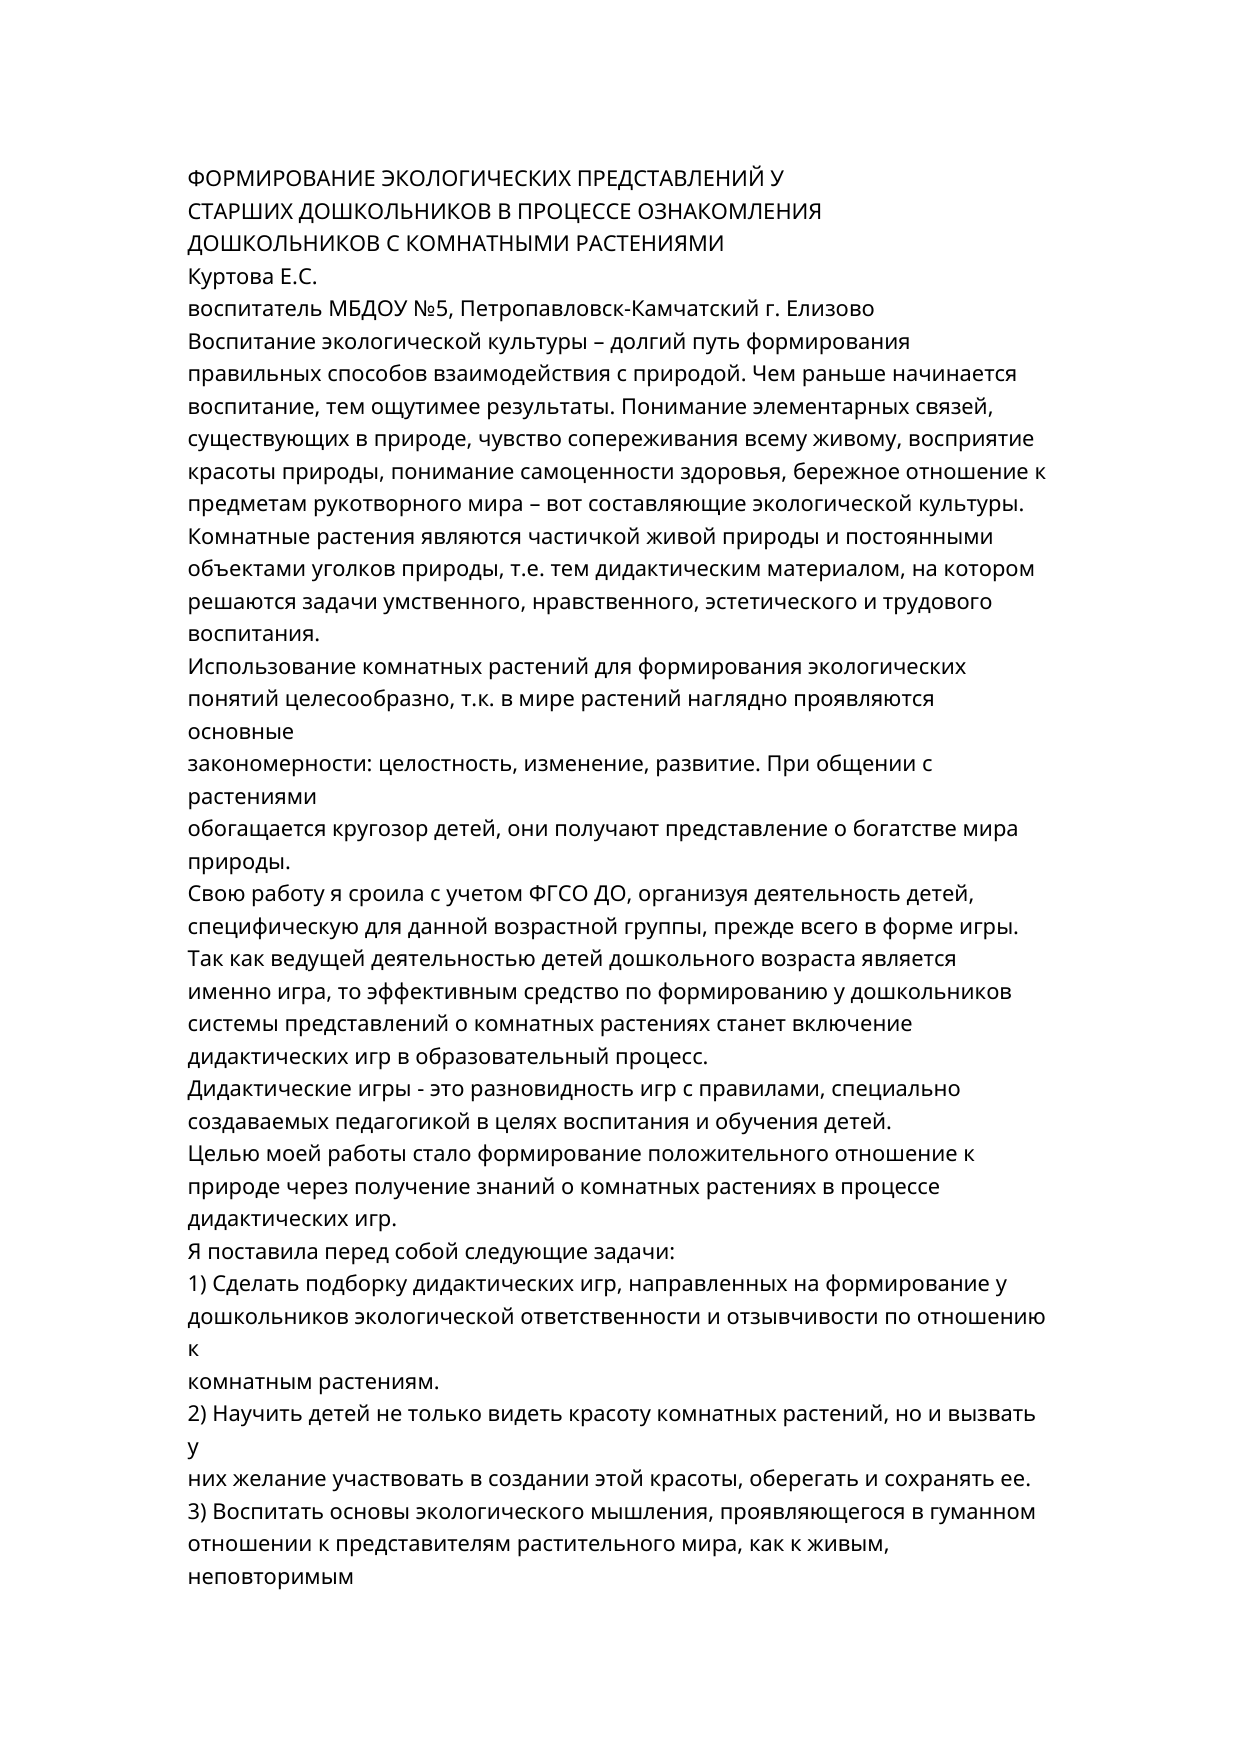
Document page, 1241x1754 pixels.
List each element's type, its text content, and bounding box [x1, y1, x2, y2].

text ФОРМИРОВАНИЕ ЭКОЛОГИЧЕСКИХ ПРЕДСТАВЛЕНИЙ У [187, 162, 1053, 194]
text Воспитание экологической культуры – долгий путь формирования [187, 324, 1053, 357]
text 2) Научить детей не только видеть красоту комнатных растений, но и вызвать у [187, 1397, 1053, 1462]
text отношении к представителям растительного мира, как к живым, неповторимым [187, 1527, 1053, 1592]
text именно игра, то эффективным средство по формированию у дошкольников [187, 974, 1053, 1007]
text воспитания. [187, 617, 1053, 649]
text СТАРШИХ ДОШКОЛЬНИКОВ В ПРОЦЕССЕ ОЗНАКОМЛЕНИЯ [187, 194, 1053, 227]
text воспитатель МБДОУ №5, Петропавловск-Камчатский г. Елизово [187, 292, 1053, 324]
text ДОШКОЛЬНИКОВ С КОМНАТНЫМИ РАСТЕНИЯМИ [187, 227, 1053, 259]
text дошкольников экологической ответственности и отзывчивости по отношению к [187, 1299, 1053, 1364]
text 1) Сделать подборку дидактических игр, направленных на формирование у [187, 1267, 1053, 1299]
text природе через получение знаний о комнатных растениях в процессе [187, 1169, 1053, 1202]
text правильных способов взаимодействия с природой. Чем раньше начинается [187, 357, 1053, 389]
text Комнатные растения являются частичкой живой природы и постоянными [187, 519, 1053, 552]
text Целью моей работы стало формирование положительного отношение к [187, 1137, 1053, 1169]
text дидактических игр. [187, 1202, 1053, 1234]
text решаются задачи умственного, нравственного, эстетического и трудового [187, 584, 1053, 617]
text 3) Воспитать основы экологического мышления, проявляющегося в гуманном [187, 1494, 1053, 1527]
text красоты природы, понимание самоценности здоровья, бережное отношение к [187, 454, 1053, 487]
text Так как ведущей деятельностью детей дошкольного возраста является [187, 942, 1053, 974]
text обогащается кругозор детей, они получают представление о богатстве мира [187, 812, 1053, 844]
text Я поставила перед собой следующие задачи: [187, 1234, 1053, 1267]
text Использование комнатных растений для формирования экологических [187, 649, 1053, 682]
text Куртова Е.С. [187, 259, 1053, 292]
text специфическую для данной возрастной группы, прежде всего в форме игры. [187, 909, 1053, 942]
text понятий целесообразно, т.к. в мире растений наглядно проявляются основные [187, 682, 1053, 747]
text воспитание, тем ощутимее результаты. Понимание элементарных связей, [187, 389, 1053, 422]
text предметам рукотворного мира – вот составляющие экологической культуры. [187, 487, 1053, 519]
text создаваемых педагогикой в целях воспитания и обучения детей. [187, 1104, 1053, 1137]
text закономерности: целостность, изменение, развитие. При общении с растениями [187, 747, 1053, 812]
text них желание участвовать в создании этой красоты, оберегать и сохранять ее. [187, 1462, 1053, 1494]
text комнатным растениям. [187, 1364, 1053, 1397]
text объектами уголков природы, т.е. тем дидактическим материалом, на котором [187, 552, 1053, 584]
text природы. [187, 844, 1053, 877]
text существующих в природе, чувство сопереживания всему живому, восприятие [187, 422, 1053, 454]
text дидактических игр в образовательный процесс. [187, 1039, 1053, 1072]
text Дидактические игры - это разновидность игр с правилами, специально [187, 1072, 1053, 1104]
text Свою работу я сроила с учетом ФГСО ДО, организуя деятельность детей, [187, 877, 1053, 909]
text системы представлений о комнатных растениях станет включение [187, 1007, 1053, 1039]
